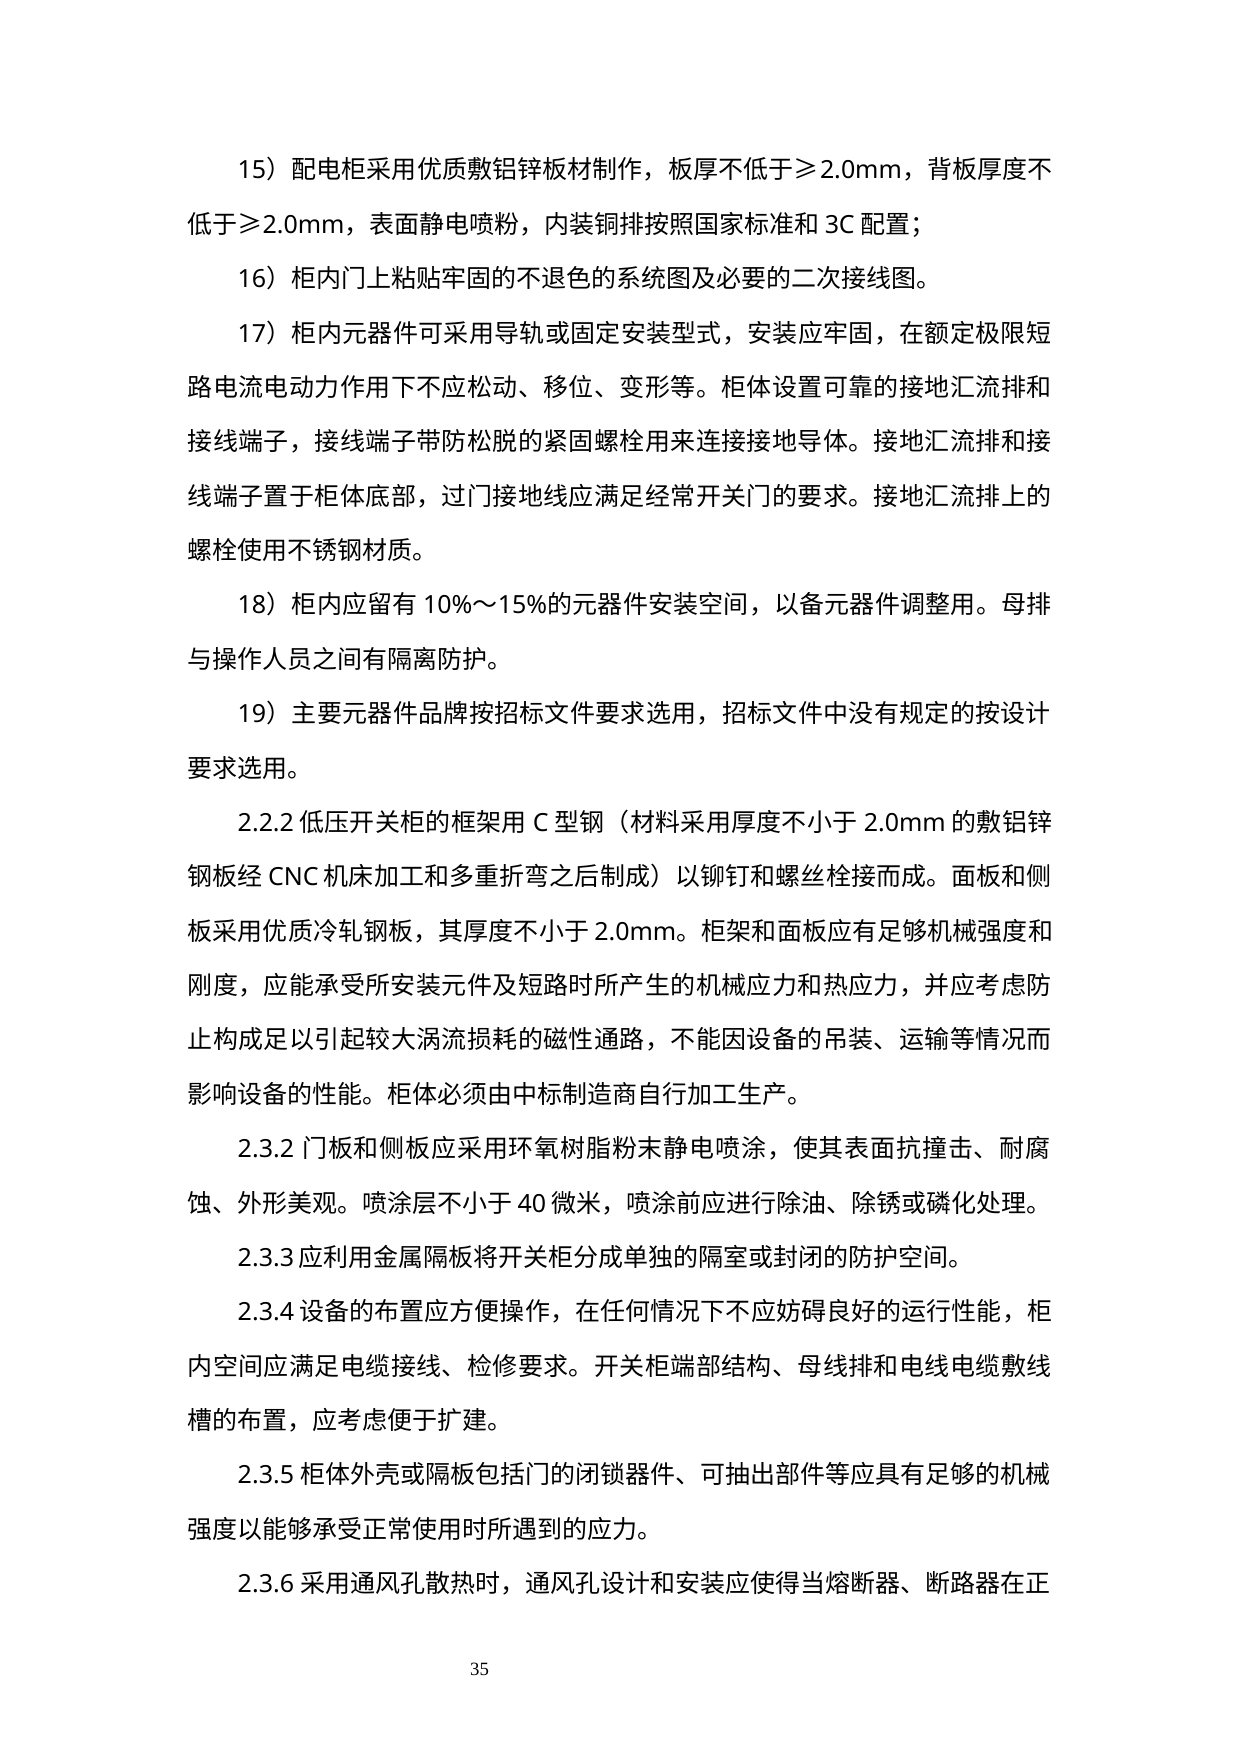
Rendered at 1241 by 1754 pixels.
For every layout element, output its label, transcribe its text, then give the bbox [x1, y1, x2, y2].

text 17）柜内元器件可采用导轨或固定安装型式，安装应牢固，在额定极限短路电流电动力作用下不应松动、移位、变形等。柜体设置可靠的接地汇流排和接线端子，接线端子带防松脱的紧固螺栓用来连接接地导体。接地汇流排和接线端子置于柜体底部，过门接地线应满足经常开关门的要求。接地汇流排上的螺栓使用不锈钢材质。 [187, 313, 1053, 567]
text 19）主要元器件品牌按招标文件要求选用，招标文件中没有规定的按设计要求选用。 [187, 694, 1053, 784]
subtitle 2.3.4设备的布置应方便操作，在任何情况下不应妨碍良好的运行性能，柜内空间应满足电缆接线、检修要求。开关柜端部结构、母线排和电线电缆敷线槽的布置，应考虑便于扩建。 [187, 1292, 1053, 1437]
subtitle 2.3.2 门板和侧板应采用环氧树脂粉末静电喷涂，使其表面抗撞击、耐腐蚀、外形美观。喷涂层不小于40微米，喷涂前应进行除油、除锈或磷化处理。 [187, 1129, 1053, 1219]
subtitle 2.3.5 柜体外壳或隔板包括门的闭锁器件、可抽出部件等应具有足够的机械强度以能够承受正常使用时所遇到的应力。 [187, 1455, 1053, 1546]
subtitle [187, 1564, 1053, 1600]
text 16）柜内门上粘贴牢固的不退色的系统图及必要的二次接线图。 [187, 259, 1053, 295]
text 18）柜内应留有10%～15%的元器件安装空间，以备元器件调整用。母排与操作人员之间有隔离防护。 [187, 585, 1053, 676]
subtitle 2.2.2低压开关柜的框架用C型钢（材料采用厚度不小于2.0mm的敷铝锌钢板经CNC机床加工和多重折弯之后制成）以铆钉和螺丝栓接而成。面板和侧板采用优质冷轧钢板，其厚度不小于2.0mm。柜架和面板应有足够机械强度和刚度，应能承受所安装元件及短路时所产生的机械应力和热应力，并应考虑防止构成足以引起较大涡流损耗的磁性通路，不能因设备的吊装、运输等情况而影响设备的性能。柜体必须由中标制造商自行加工生产。 [187, 802, 1053, 1111]
subtitle 2.3.3应利用金属隔板将开关柜分成单独的隔室或封闭的防护空间。 [187, 1237, 1053, 1274]
text 15）配电柜采用优质敷铝锌板材制作，板厚不低于≥2.0mm，背板厚度不低于≥2.0mm，表面静电喷粉，内装铜排按照国家标准和3C配置； [187, 150, 1053, 241]
